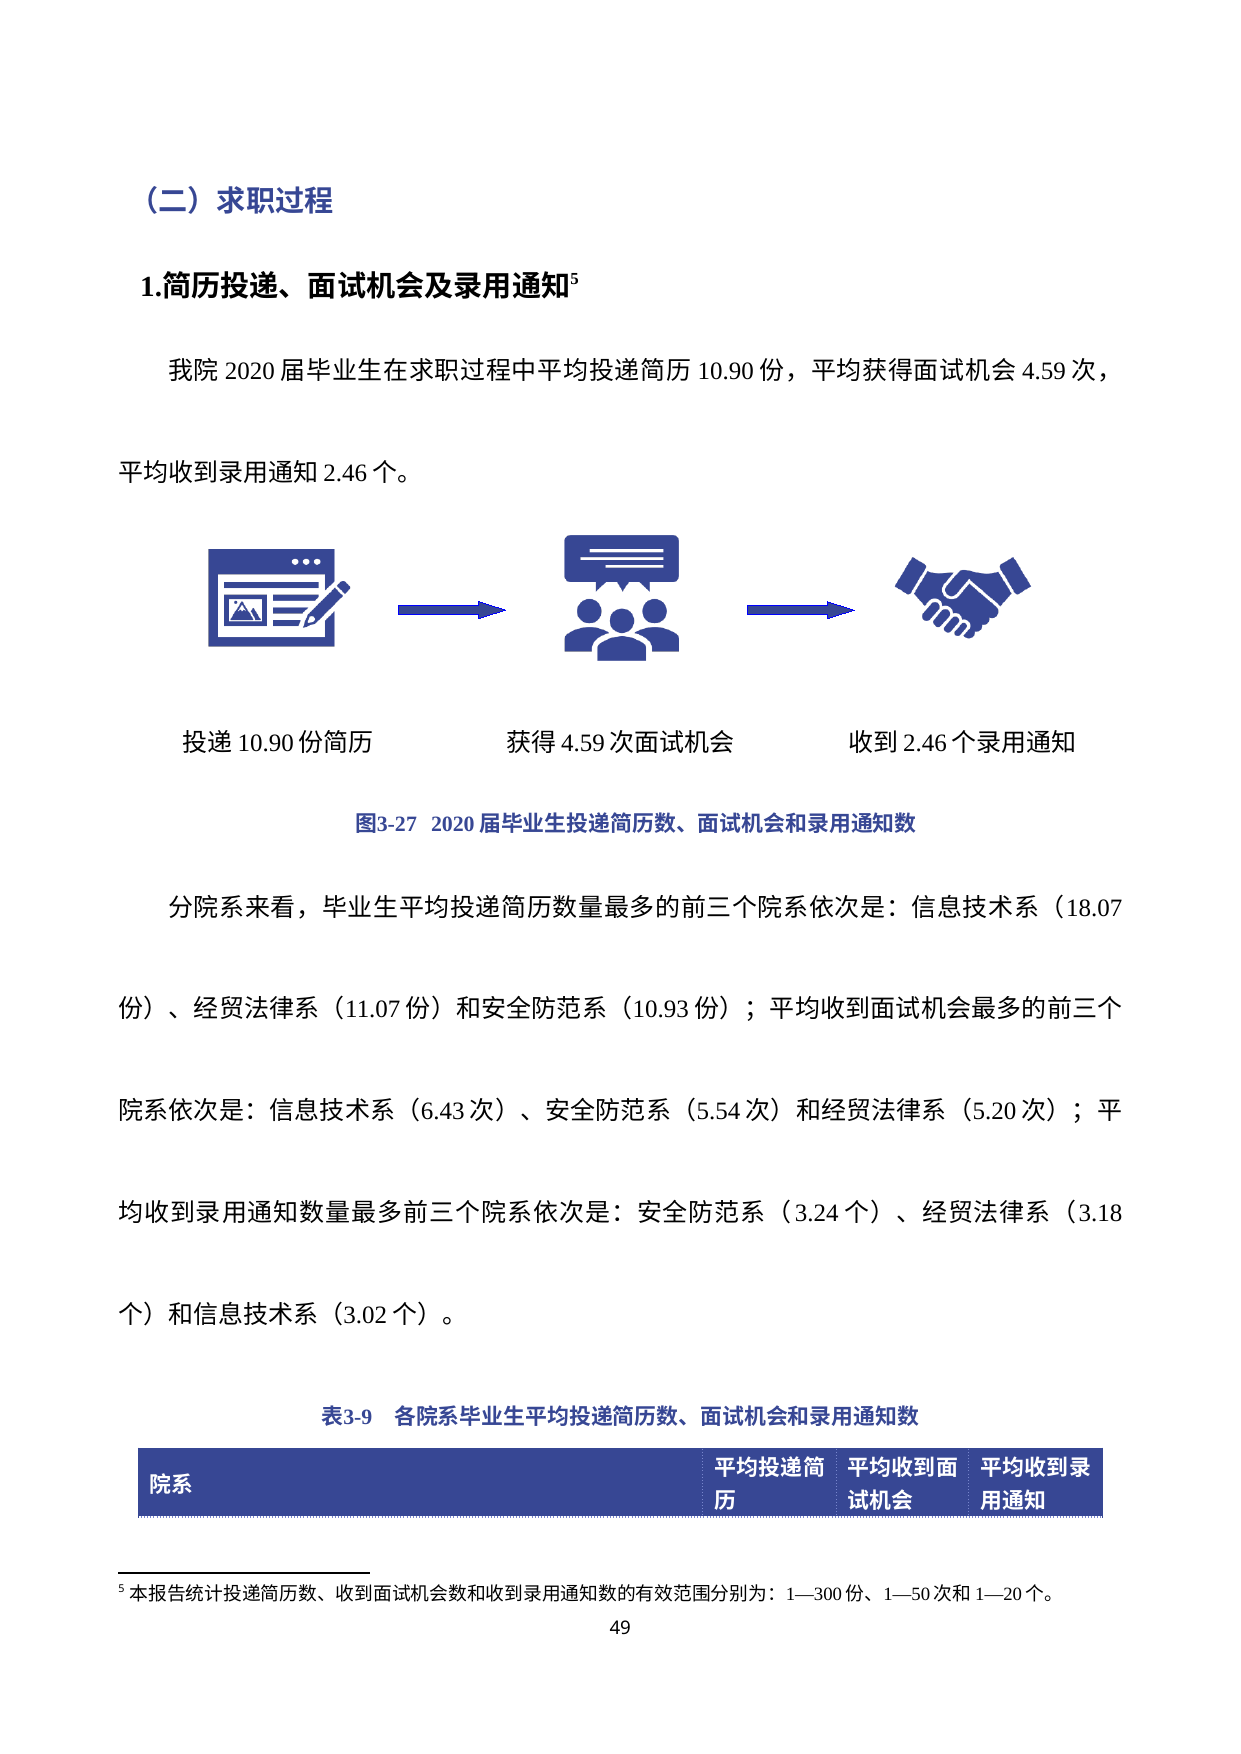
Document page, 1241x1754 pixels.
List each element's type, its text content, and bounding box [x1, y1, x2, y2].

table_header 院系 [139, 1449, 703, 1516]
picture [545, 522, 695, 673]
table_cell 投递10.90份简历 [107, 706, 449, 789]
text 1.简历投递、面试机会及录用通知 [140, 249, 1122, 317]
text 各院系毕业生平均投递简历数、面试机会和录用通知数 [140, 1399, 1100, 1430]
table_header 平均收到面试机会 [836, 1449, 969, 1516]
text 我院2020届毕业生在求职过程中平均投递简历10.90份，平均获得面试机会4.59次，平均收到录用通知2.46个。 [118, 334, 1122, 504]
text 2020届毕业生投递简历数、面试机会和录用通知数 [171, 806, 1100, 837]
table_header [107, 523, 449, 706]
table_header 平均投递简历 [703, 1449, 836, 1516]
text （二）求职过程 [129, 165, 1122, 233]
text 分院系来看，毕业生平均投递简历数量最多的前三个院系依次是：信息技术系（18.07份）、经贸法律系（11.07份）和安全防范系（10.93份）；平均收到面试机会最多的前三个院系依次是：信息技术系（6.43次）、安全防范系（5.54次）和经贸法律系（5.20次）；平均收到录用通知数量最多前三个院系依次是：安全防范系（3.24个）、经贸法律系（3.18个）和信息技术系（3.02个）。 [118, 871, 1122, 1347]
table_cell 收到2.46个录用通知 [791, 706, 1133, 789]
table_header [791, 523, 1133, 706]
picture [202, 522, 353, 673]
table_cell 获得4.59次面试机会 [449, 706, 791, 789]
picture [887, 522, 1038, 673]
table_header [449, 523, 791, 706]
table_header 平均收到录用通知 [969, 1449, 1102, 1516]
